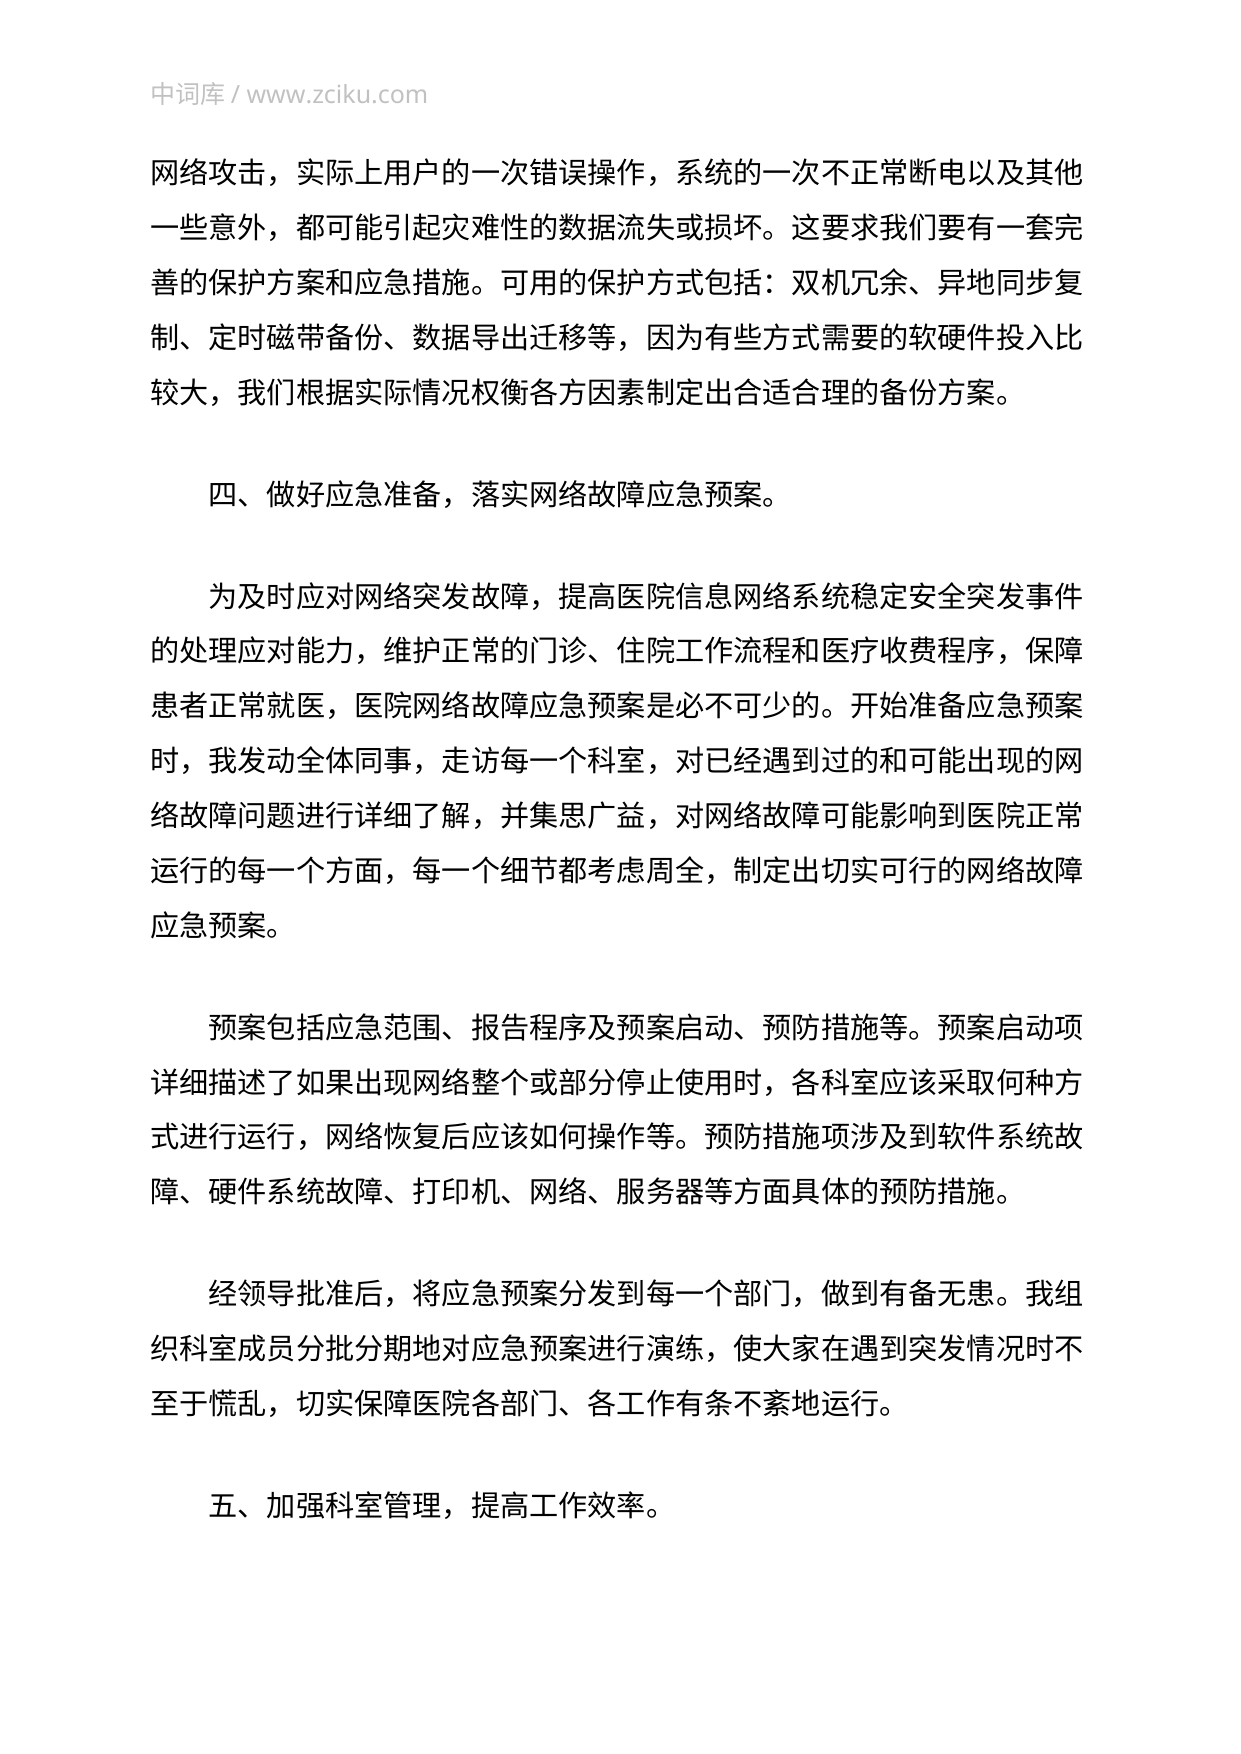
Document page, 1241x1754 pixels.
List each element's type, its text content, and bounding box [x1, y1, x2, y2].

text 为及时应对网络突发故障，提高医院信息网络系统稳定安全突发事件的处理应对能力，维护正常的门诊、住院工作流程和医疗收费程序，保障患者正常就医，医院网络故障应急预案是必不可少的。开始准备应急预案时，我发动全体同事，走访每一个科室，对已经遇到过的和可能出现的网络故障问题进行详细了解，并集思广益，对网络故障可能影响到医院正常运行的每一个方面，每一个细节都考虑周全，制定出切实可行的网络故障应急预案。 [150, 573, 1090, 945]
text 四、做好应急准备，落实网络故障应急预案。 [150, 471, 1090, 514]
text 预案包括应急范围、报告程序及预案启动、预防措施等。预案启动项详细描述了如果出现网络整个或部分停止使用时，各科室应该采取何种方式进行运行，网络恢复后应该如何操作等。预防措施项涉及到软件系统故障、硬件系统故障、打印机、网络、服务器等方面具体的预防措施。 [150, 1004, 1090, 1211]
text 五、加强科室管理，提高工作效率。 [150, 1482, 1090, 1524]
text 经领导批准后，将应急预案分发到每一个部门，做到有备无患。我组织科室成员分批分期地对应急预案进行演练，使大家在遇到突发情况时不至于慌乱，切实保障医院各部门、各工作有条不紊地运行。 [150, 1271, 1090, 1423]
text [150, 150, 1090, 412]
